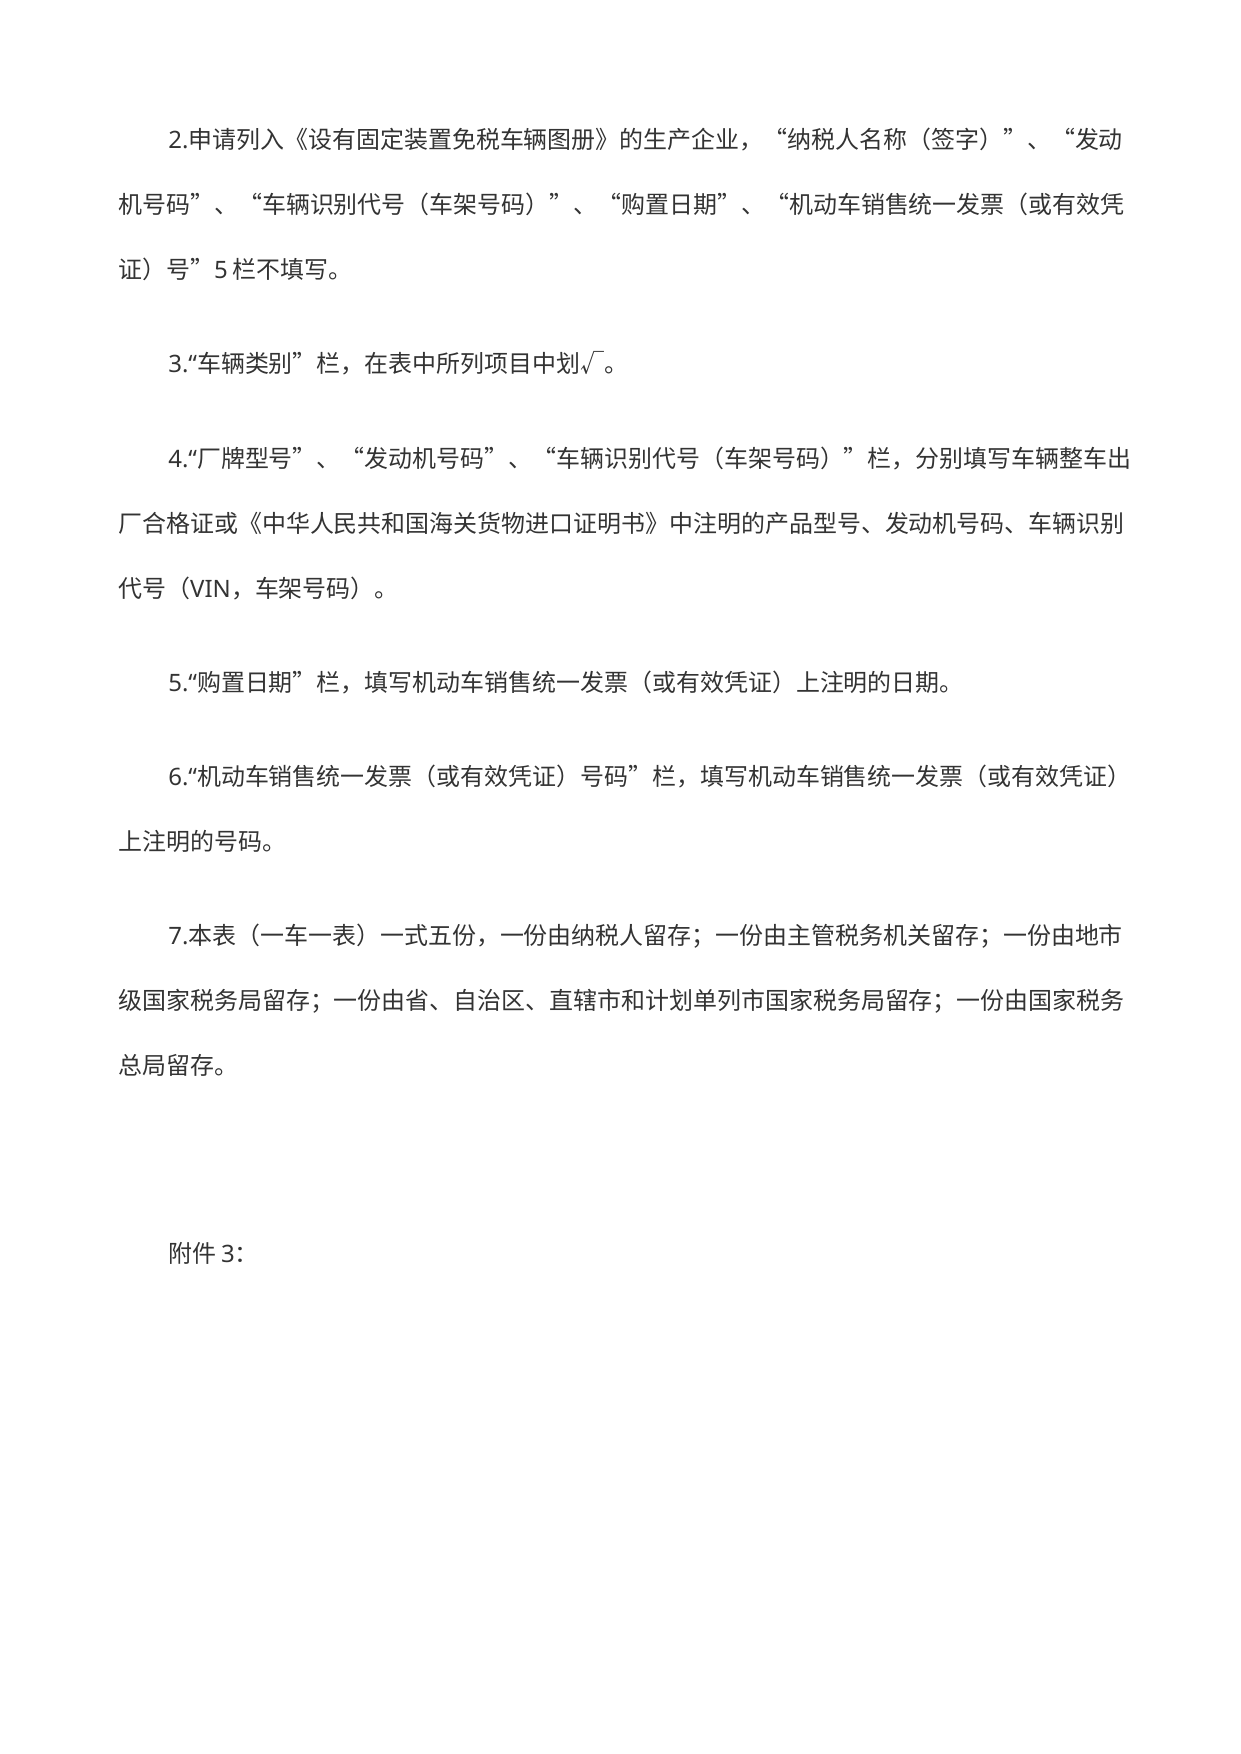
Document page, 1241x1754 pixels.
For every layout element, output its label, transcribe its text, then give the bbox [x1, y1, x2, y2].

text 3.“车辆类别”栏，在表中所列项目中划√。 [118, 330, 1137, 395]
text 2.申请列入《设有固定装置免税车辆图册》的生产企业，“纳税人名称（签字）”、“发动机号码”、“车辆识别代号（车架号码）”、“购置日期”、“机动车销售统一发票（或有效凭证）号”5栏不填写。 [118, 106, 1137, 301]
text 7.本表（一车一表）一式五份，一份由纳税人留存；一份由主管税务机关留存；一份由地市级国家税务局留存；一份由省、自治区、直辖市和计划单列市国家税务局留存；一份由国家税务总局留存。 [118, 902, 1137, 1097]
text 4.“厂牌型号”、“发动机号码”、“车辆识别代号（车架号码）”栏，分别填写车辆整车出厂合格证或《中华人民共和国海关货物进口证明书》中注明的产品型号、发动机号码、车辆识别代号（VIN，车架号码）。 [118, 424, 1137, 619]
text 附件3： [118, 1220, 1137, 1285]
text 6.“机动车销售统一发票（或有效凭证）号码”栏，填写机动车销售统一发票（或有效凭证）上注明的号码。 [118, 742, 1137, 872]
text 5.“购置日期”栏，填写机动车销售统一发票（或有效凭证）上注明的日期。 [118, 648, 1137, 713]
